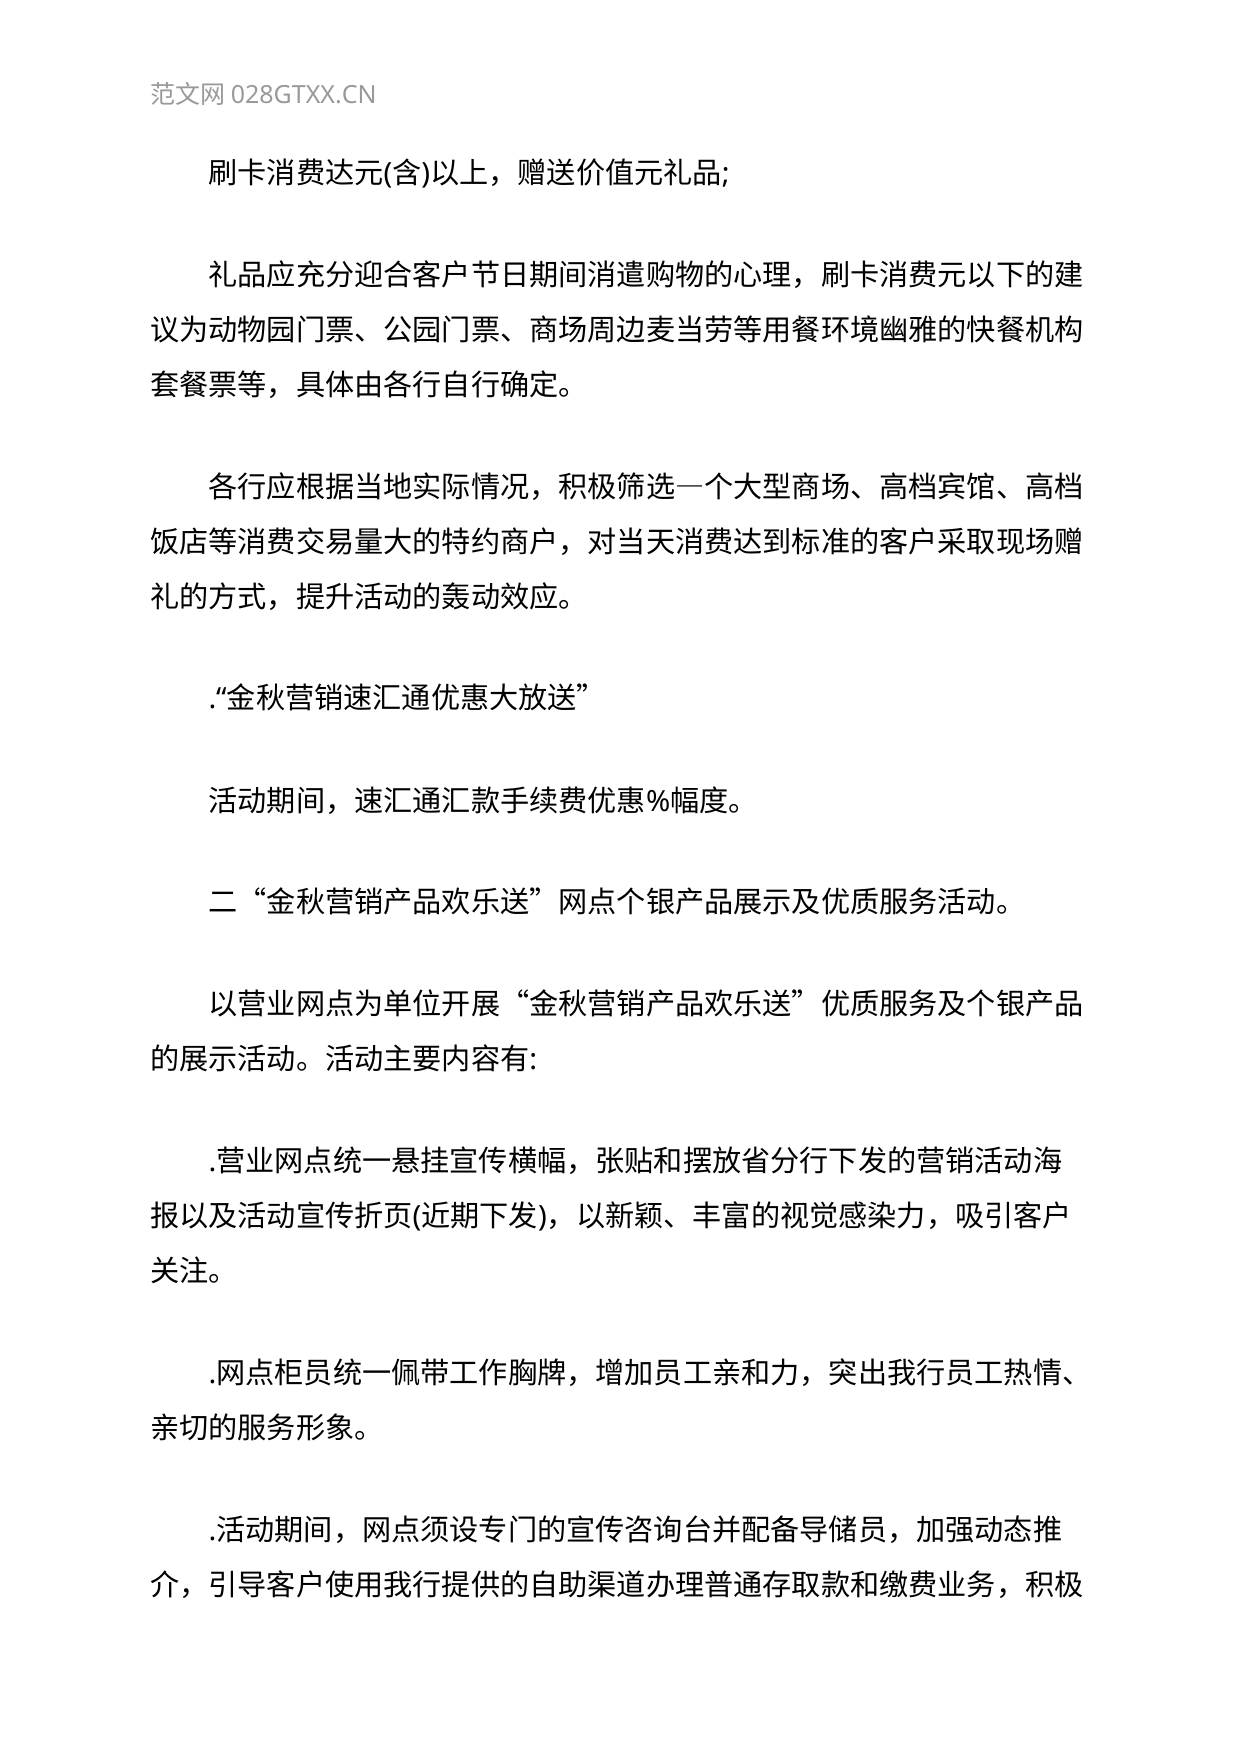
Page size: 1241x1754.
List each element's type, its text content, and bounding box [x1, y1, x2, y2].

text 各行应根据当地实际情况，积极筛选—个大型商场、高档宾馆、高档饭店等消费交易量大的特约商户，对当天消费达到标准的客户采取现场赠礼的方式，提升活动的轰动效应。 [150, 463, 1090, 616]
text .营业网点统一悬挂宣传横幅，张贴和摆放省分行下发的营销活动海报以及活动宣传折页(近期下发)，以新颖、丰富的视觉感染力，吸引客户关注。 [150, 1138, 1090, 1290]
text 活动期间，速汇通汇款手续费优惠%幅度。 [150, 777, 1090, 819]
text .网点柜员统一佩带工作胸牌，增加员工亲和力，突出我行员工热情、亲切的服务形象。 [150, 1349, 1090, 1447]
text 以营业网点为单位开展“金秋营销产品欢乐送”优质服务及个银产品的展示活动。活动主要内容有: [150, 981, 1090, 1078]
text 礼品应充分迎合客户节日期间消遣购物的心理，刷卡消费元以下的建议为动物园门票、公园门票、商场周边麦当劳等用餐环境幽雅的快餐机构套餐票等，具体由各行自行确定。 [150, 252, 1090, 404]
text 二“金秋营销产品欢乐送”网点个银产品展示及优质服务活动。 [150, 879, 1090, 921]
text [150, 150, 1090, 192]
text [150, 1506, 1090, 1603]
text .“金秋营销速汇通优惠大放送” [150, 675, 1090, 717]
